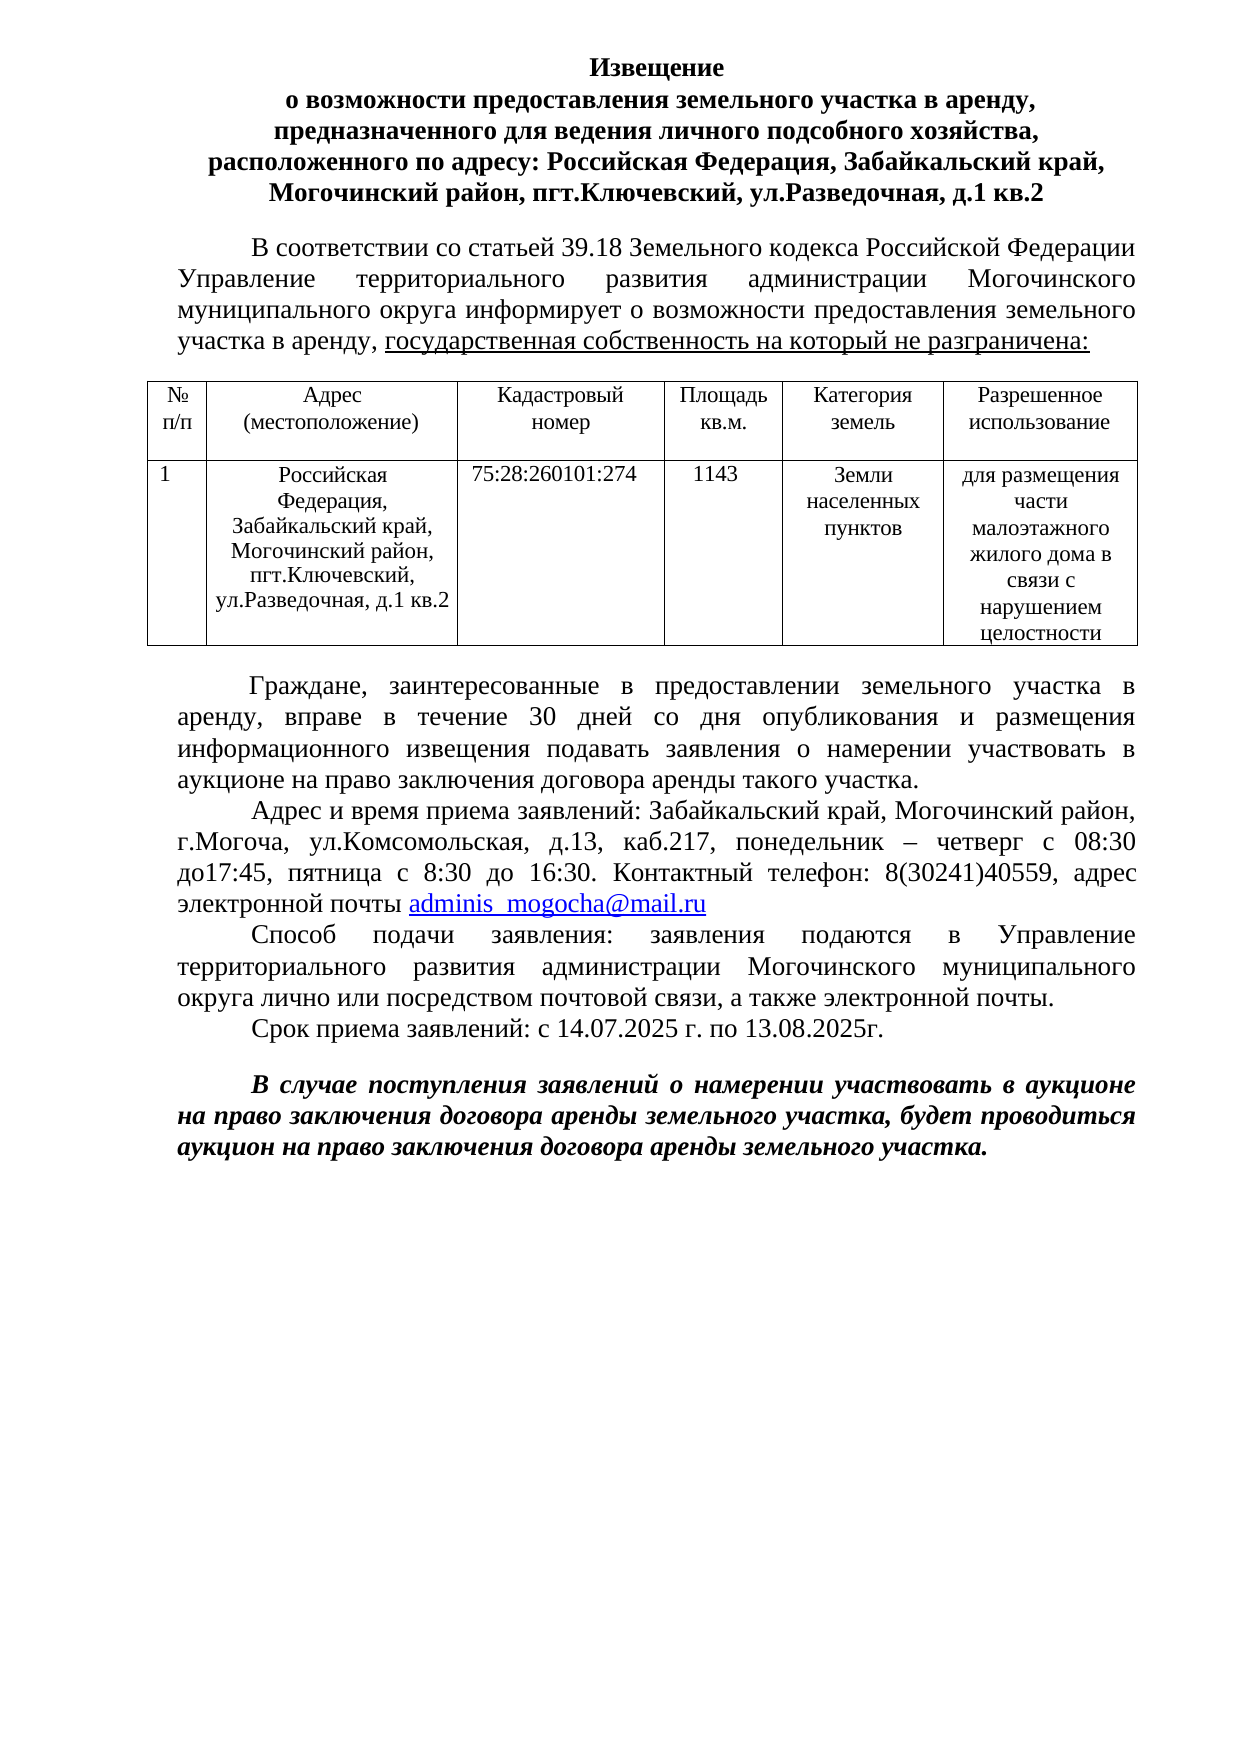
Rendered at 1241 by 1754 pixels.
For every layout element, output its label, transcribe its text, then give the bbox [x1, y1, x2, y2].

table_cell 1 [148, 461, 206, 645]
table_header Адрес (местоположение) [207, 382, 457, 460]
table_cell 1143 [665, 461, 782, 645]
table_cell Земли населенных пунктов [783, 461, 943, 645]
text о возможности предоставления земельного участка в аренду, предназначенного для ведения личного подсобного хозяйства, расположенного по адресу: Российская Федерация, Забайкальский край, Могочинский район, пгт.Ключевский, ул.Разведочная, д.1 кв.2 [199, 83, 1113, 208]
table_header Площадь кв.м. [665, 382, 782, 460]
text В соответствии со статьей 39.18 Земельного кодекса Российской Федерации Управление территориального развития администрации Могочинского муниципального округа информирует о возможности предоставления земельного участка в аренду, государственная собственность на который не разграничена: [177, 231, 1137, 355]
text В случае поступления заявлений о намерении участвовать в аукционе на право заключения договора аренды земельного участка, будет проводиться аукцион на право заключения договора аренды земельного участка. [177, 1068, 1137, 1162]
text Срок приема заявлений: с 14.07.2025 г. по 13.08.2025г. [251, 1012, 1152, 1043]
table_cell для размещения части малоэтажного жилого дома в связи с нарушением целостности [944, 461, 1137, 645]
table_cell 75:28:260101:274 [458, 461, 664, 645]
table_header Разрешенное использование [944, 382, 1137, 460]
text Адрес и время приема заявлений: Забайкальский край, Могочинский район, г.Могоча, ул.Комсомольская, д.13, каб.217, понедельник – четверг с 08:30 до17:45, пятница с 8:30 до 16:30. Контактный телефон: 8(30241)40559, адрес электронной почты adminis_mogocha@mail.ru [177, 794, 1137, 918]
text Извещение [180, 52, 1133, 83]
table_cell Российская Федерация, Забайкальский край, Могочинский район, пгт.Ключевский, ул.Разведочная, д.1 кв.2 [207, 461, 457, 645]
table_header Кадастровый номер [458, 382, 664, 460]
text Граждане, заинтересованные в предоставлении земельного участка в аренду, вправе в течение 30 дней со дня опубликования и размещения информационного извещения подавать заявления о намерении участвовать в аукционе на право заключения договора аренды такого участка. [177, 669, 1137, 794]
table_header № п/п [148, 382, 206, 460]
table_header Категория земель [783, 382, 943, 460]
text Способ подачи заявления: заявления подаются в Управление территориального развития администрации Могочинского муниципального округа лично или посредством почтовой связи, а также электронной почты. [177, 919, 1137, 1012]
